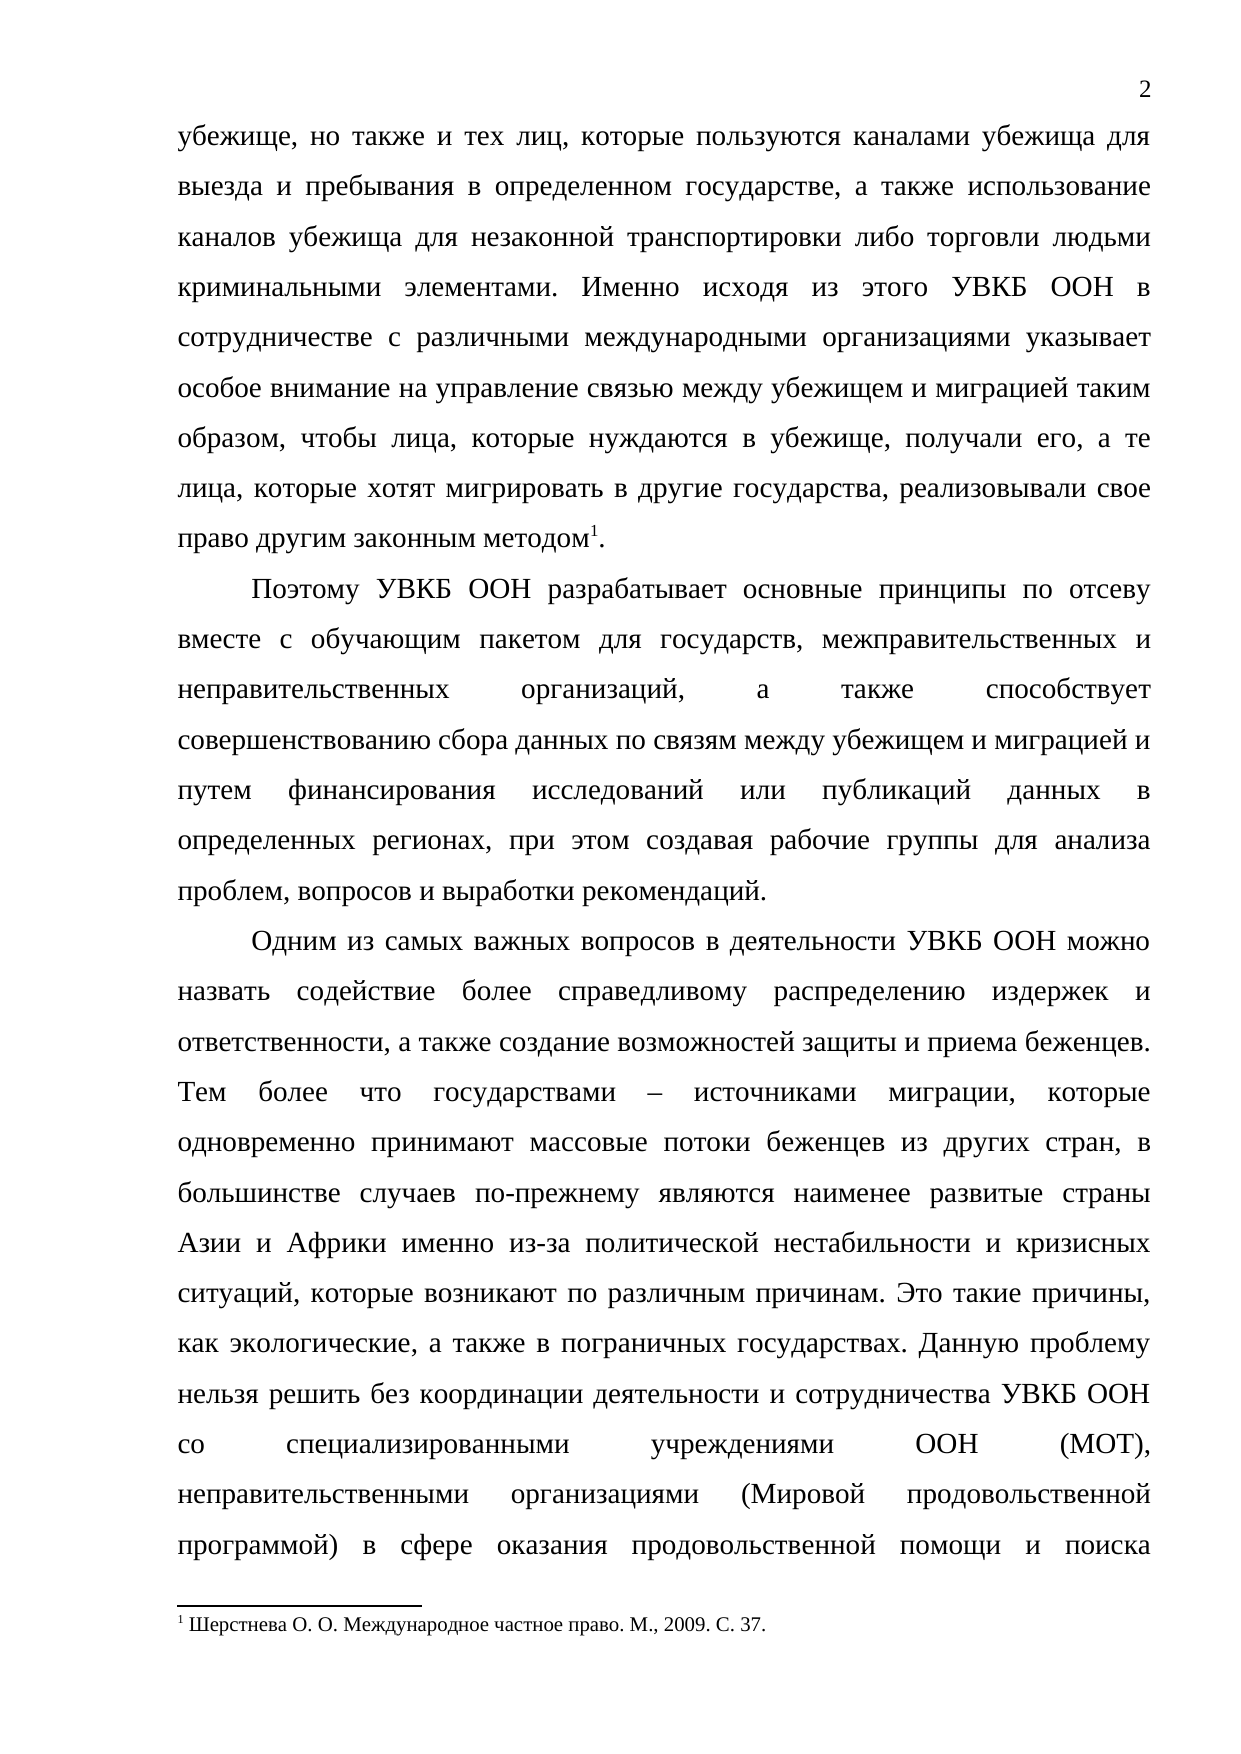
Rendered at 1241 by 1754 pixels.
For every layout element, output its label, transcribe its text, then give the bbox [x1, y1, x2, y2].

text Поэтому УВКБ ООН разрабатывает основные принципы по отсеву вместе с обучающим пакетом для государств, межправительственных и неправительственных организаций, а также способствует совершенствованию сбора данных по связям между убежищем и миграцией и путем финансирования исследований или публикаций данных в определенных регионах, при этом создавая рабочие группы для анализа проблем, вопросов и выработки рекомендаций. [177, 571, 1152, 906]
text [177, 118, 1152, 554]
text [177, 923, 1152, 1560]
